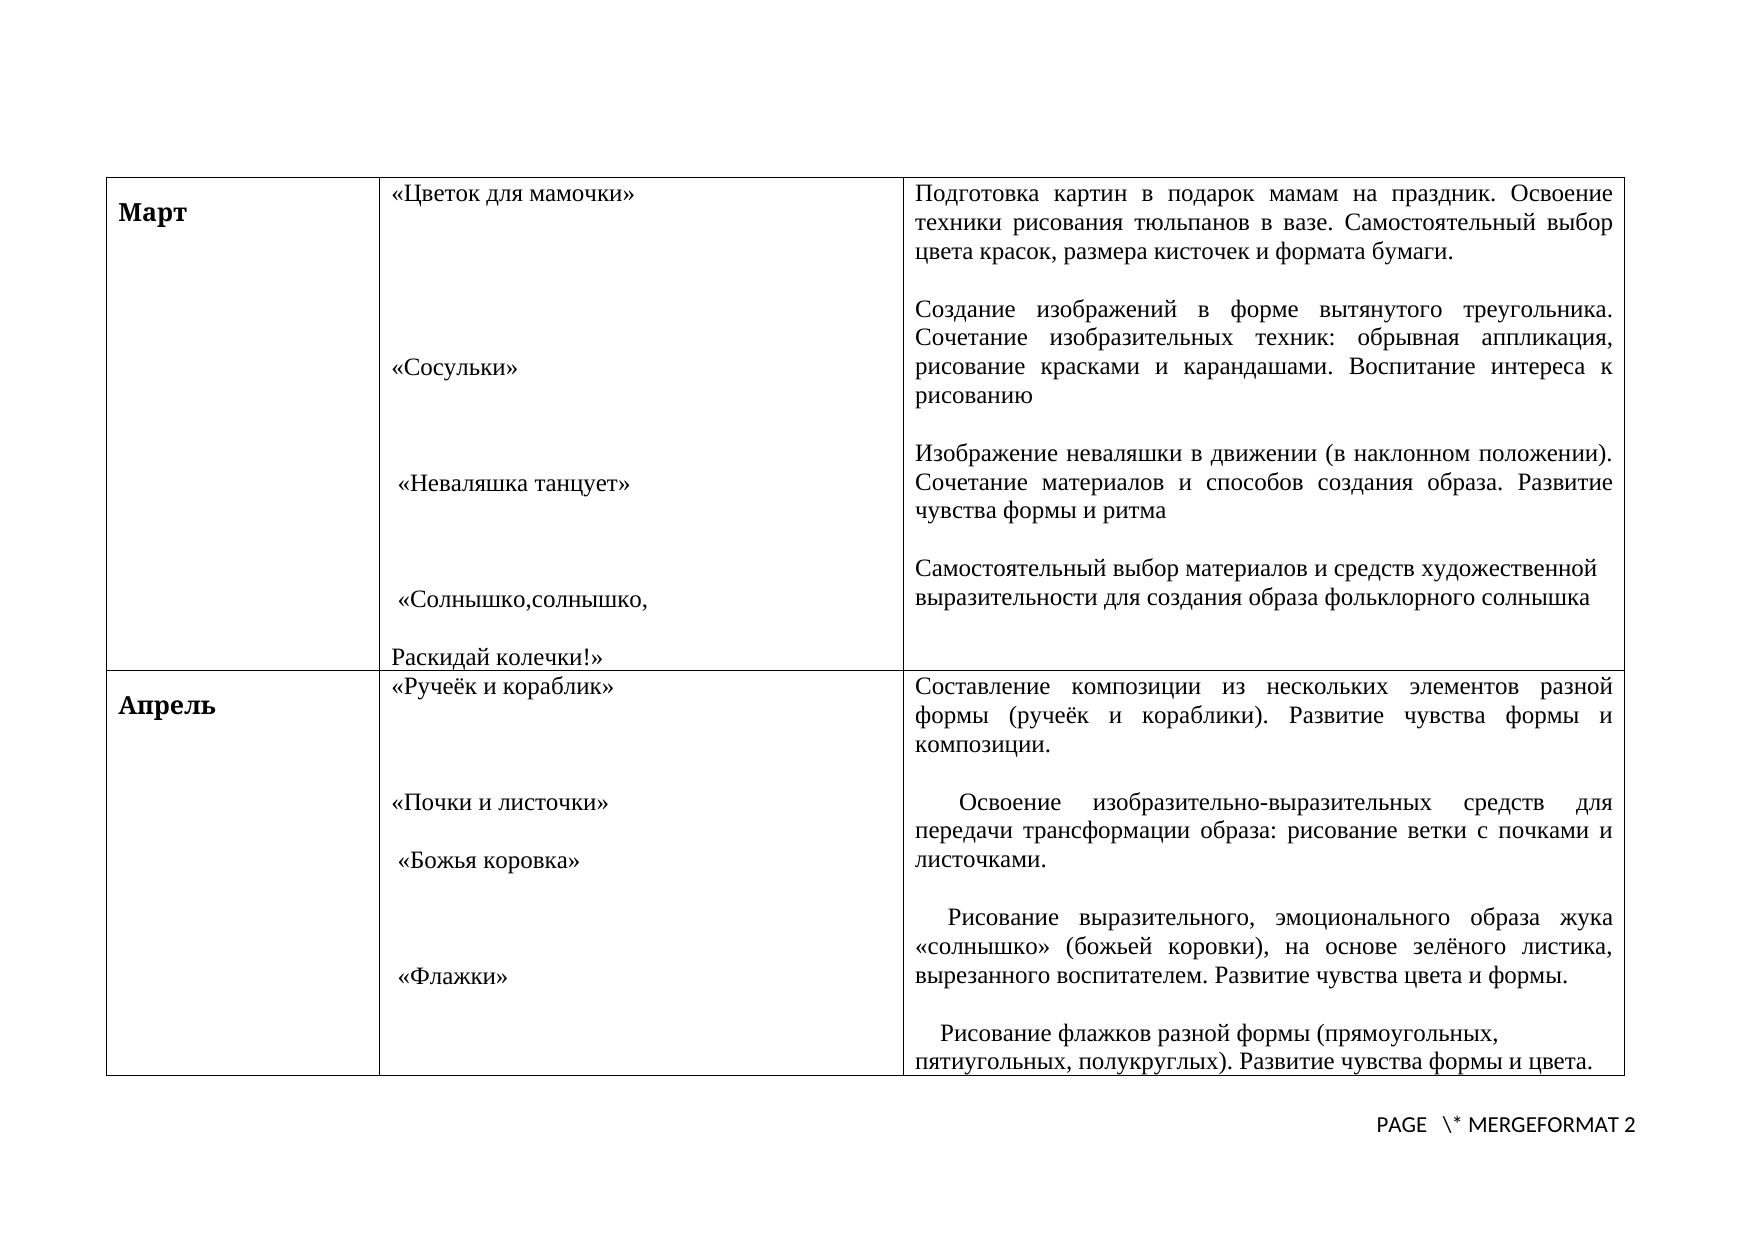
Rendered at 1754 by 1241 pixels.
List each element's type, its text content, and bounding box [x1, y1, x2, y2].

table_cell Март [107, 178, 379, 670]
table_cell Апрель [107, 671, 379, 1075]
table_cell Подготовка картин в подарок мамам на праздник. Освоение техники рисования тюльпанов в вазе. Самостоятельный выбор цвета красок, размера кисточек и формата бумаги. Создание изображений в форме вытянутого треугольника. Сочетание изобразительных техник: обрывная аппликация, рисование красками и карандашами. Воспитание интереса к рисованию Изображение неваляшки в движении (в наклонном положении). Сочетание материалов и способов создания образа. Развитие чувства формы и ритма Самостоятельный выбор материалов и средств художественной выразительности для создания образа фольклорного солнышка [904, 178, 1624, 670]
table_cell «Цветок для мамочки» «Сосульки» «Неваляшка танцует» «Солнышко,солнышко, Раскидай колечки!» [380, 178, 903, 670]
table_cell «Ручеёк и кораблик» «Почки и листочки» «Божья коровка» «Флажки» [380, 671, 903, 1075]
table_cell Составление композиции из нескольких элементов разной формы (ручеёк и кораблики). Развитие чувства формы и композиции. Освоение изобразительно-выразительных средств для передачи трансформации образа: рисование ветки с почками и листочками. Рисование выразительного, эмоционального образа жука «солнышко» (божьей коровки), на основе зелёного листика, вырезанного воспитателем. Развитие чувства цвета и формы. Рисование флажков разной формы (прямоугольных, пятиугольных, полукруглых). Развитие чувства формы и цвета. [904, 671, 1624, 1075]
